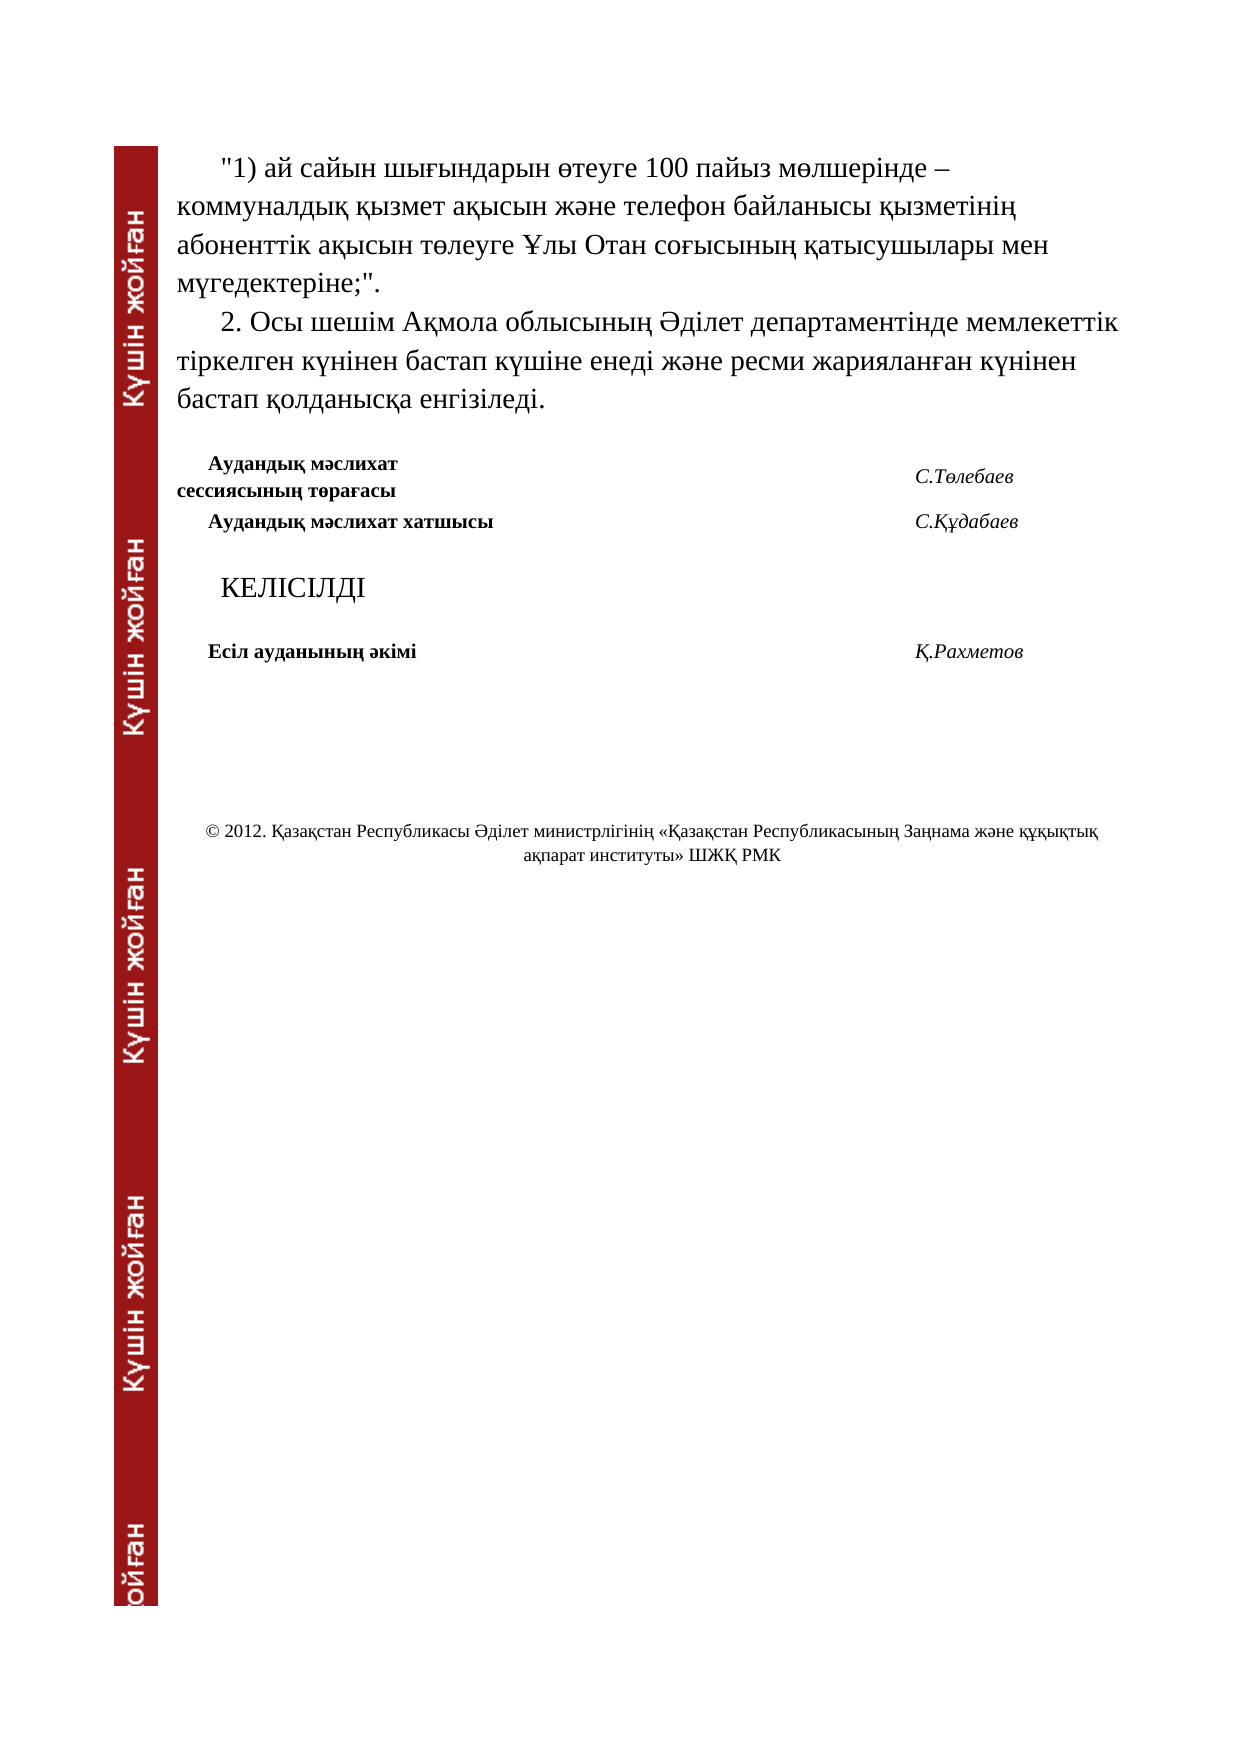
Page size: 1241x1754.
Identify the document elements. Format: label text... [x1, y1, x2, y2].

table_header Аудандық мәслихат сессиясының төрағасы [101, 449, 913, 507]
table_header Қ.Рахметов [913, 638, 1240, 668]
picture [114, 634, 158, 638]
picture [114, 668, 158, 819]
text КЕЛІСІЛДІ [112, 538, 1128, 634]
text © 2012. Қазақстан Республикасы Әділет министрлігінің «Қазақстан Республикасының Заңнама және құқықтық ақпарат институты» ШЖҚ РМК [112, 819, 1128, 866]
picture [114, 866, 158, 1606]
table_cell Аудандық мәслихат хатшысы [101, 508, 913, 538]
picture [114, 445, 158, 449]
table_header С.Төлебаев [913, 449, 1240, 507]
picture [114, 146, 158, 150]
table_cell С.Құдабаев [913, 508, 1240, 538]
table_header Есіл ауданының әкімі [101, 638, 913, 668]
